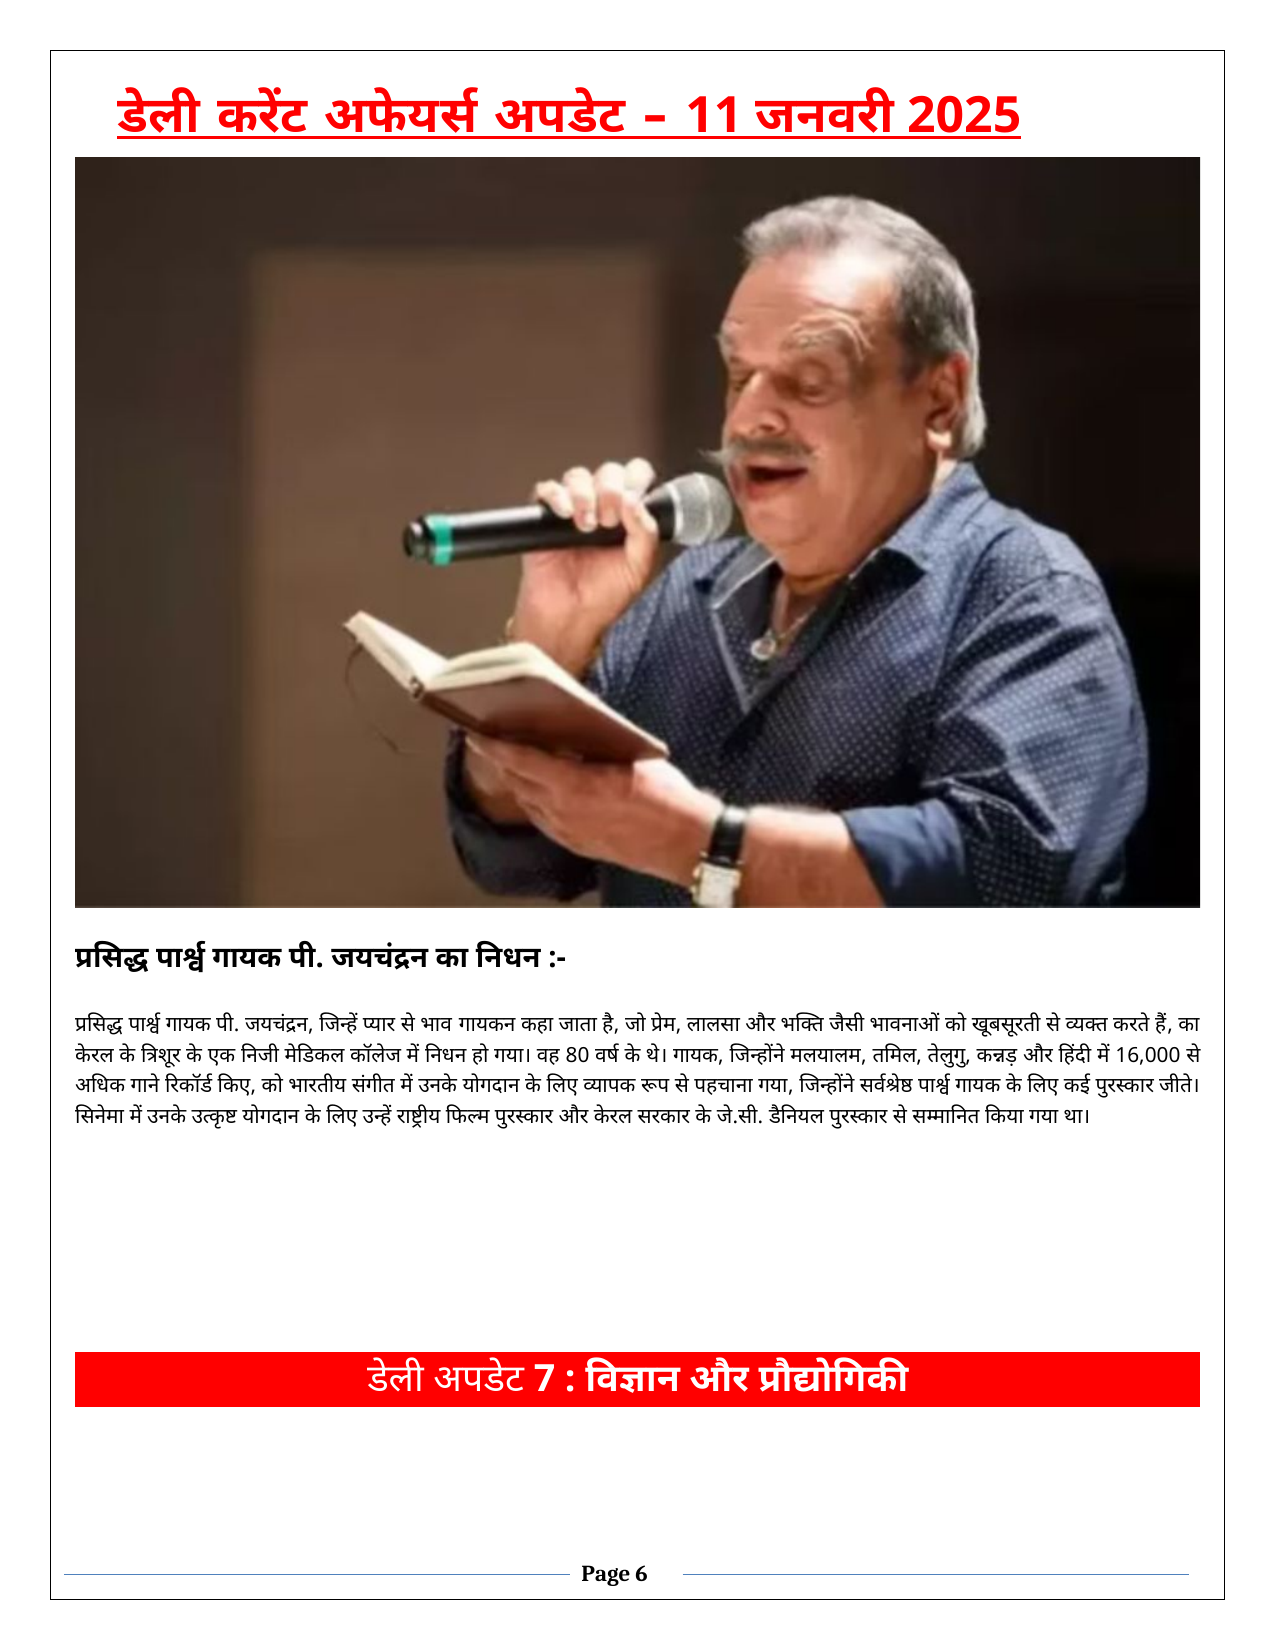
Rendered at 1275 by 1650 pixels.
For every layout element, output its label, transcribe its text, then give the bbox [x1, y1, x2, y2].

text डेली अपडेट 7 : विज्ञान और प्रौद्योगिकी [75, 1352, 1200, 1407]
text प्रसिद्ध पार्श्व गायक पी. जयचंद्रन, जिन्हें प्यार से भाव गायकन कहा जाता है, जो प्रेम, लालसा और भक्ति जैसी भावनाओं को खूबसूरती से व्यक्त करते हैं, का केरल के त्रिशूर के एक निजी मेडिकल कॉलेज में निधन हो गया। वह 80 वर्ष के थे। गायक, जिन्होंने मलयालम, तमिल, तेलुगु, कन्नड़ और हिंदी में 16,000 से अधिक गाने रिकॉर्ड किए, को भारतीय संगीत में उनके योगदान के लिए व्यापक रूप से पहचाना गया, जिन्होंने सर्वश्रेष्ठ पार्श्व गायक के लिए कई पुरस्कार जीते। सिनेमा में उनके उत्कृष्ट योगदान के लिए उन्हें राष्ट्रीय फिल्म पुरस्कार और केरल सरकार के जे.सी. डैनियल पुरस्कार से सम्मानित किया गया था। [75, 1009, 1200, 1132]
text प्रसिद्ध पार्श्व गायक पी. जयचंद्रन का निधन :- [75, 937, 1200, 980]
picture [75, 157, 1200, 908]
